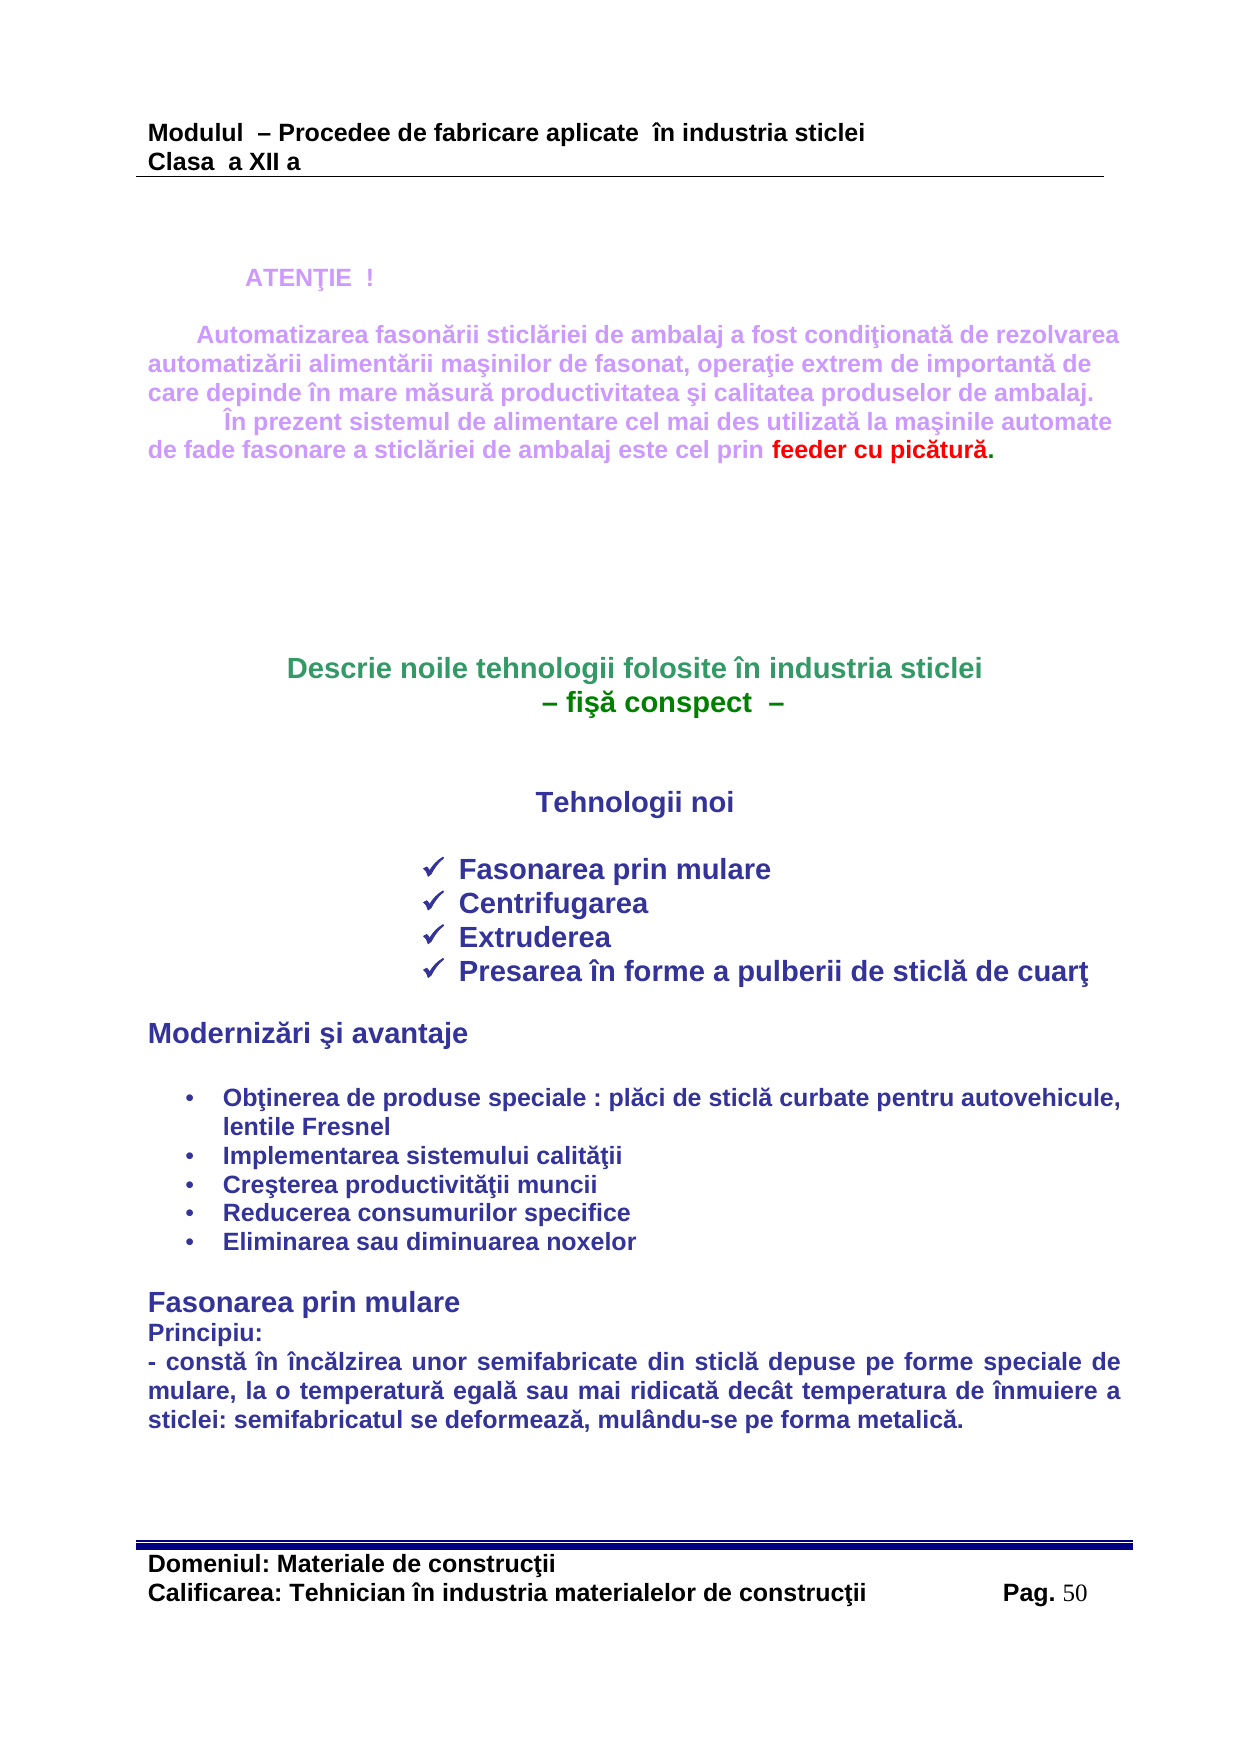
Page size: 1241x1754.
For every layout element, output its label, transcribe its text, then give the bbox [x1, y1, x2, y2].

text ATENŢIE ! [148, 263, 1122, 292]
text Modernizări şi avantaje [148, 1016, 1122, 1049]
text Descrie noile tehnologii folosite în industria sticlei [148, 651, 1122, 684]
list Extruderea [421, 920, 1122, 953]
text Automatizarea fasonării sticlăriei de ambalaj a fost condiţionată de rezolvarea automatizării alimentării maşinilor de fasonat, operaţie extrem de importantă de care depinde în mare măsură productivitatea şi calitatea produselor de ambalaj. [148, 320, 1122, 407]
text Fasonarea prin mulare [148, 1285, 1122, 1318]
list Fasonarea prin mulare [421, 852, 1122, 886]
text – fişă conspect – [148, 684, 1122, 718]
text Principiu: [148, 1318, 1122, 1347]
list Centrifugarea [421, 886, 1122, 920]
text - constă în încălzirea unor semifabricate din sticlă depuse pe forme speciale de mulare, la o temperatură egală sau mai ridicată decât temperatura de înmuiere a sticlei: semifabricatul se deformează, mulându-se pe forma metalică. [148, 1347, 1122, 1433]
list Presarea în forme a pulberii de sticlă de cuarţ [421, 953, 1122, 987]
text În prezent sistemul de alimentare cel mai des utilizată la maşinile automate de fade fasonare a sticlăriei de ambalaj este cel prin feeder cu picătură. [148, 407, 1122, 464]
list Obţinerea de produse speciale : plăci de sticlă curbate pentru autovehicule, lentile Fresnel [185, 1083, 1122, 1141]
list Reducerea consumurilor specifice [185, 1198, 1122, 1227]
list Implementarea sistemului calităţii [185, 1141, 1122, 1169]
list Creşterea productivităţii muncii [185, 1169, 1122, 1198]
text Tehnologii noi [148, 785, 1122, 819]
list Eliminarea sau diminuarea noxelor [185, 1227, 1122, 1256]
